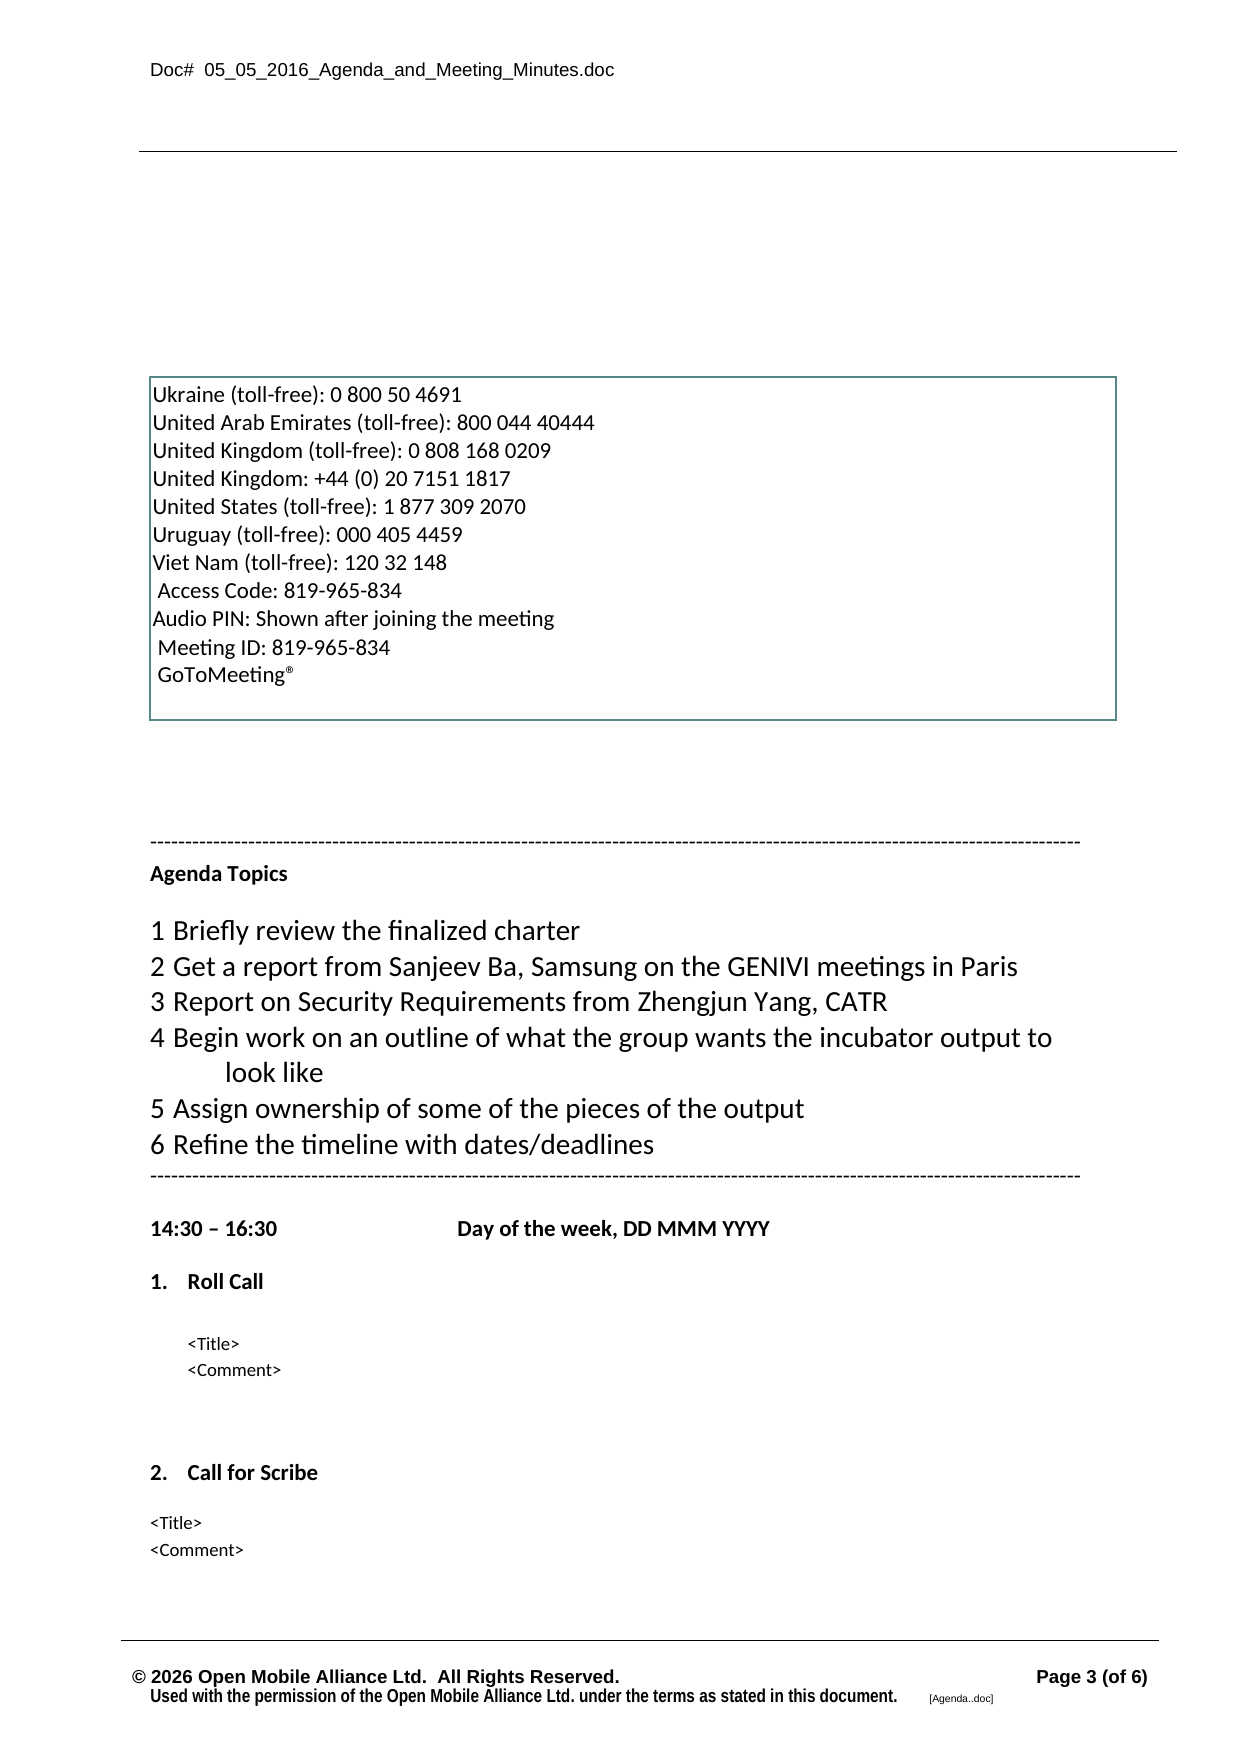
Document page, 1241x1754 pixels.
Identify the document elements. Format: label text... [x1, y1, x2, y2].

list <Comment> [187, 1358, 1090, 1381]
list Assign ownership of some of the pieces of the output [150, 1090, 1090, 1126]
text ------------------------------------------------------------------------------------------------------------------------------------- [150, 1161, 1090, 1189]
list Report on Security Requirements from Zhengjun Yang, CATR [150, 983, 1090, 1019]
list Briefly review the finalized charter [150, 912, 1090, 948]
list Get a report from Sanjeev Ba, Samsung on the GENIVI meetings in Paris [150, 948, 1090, 983]
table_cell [151, 378, 1115, 719]
text 14:30 – 16:30 Day of the week, DD MMM YYYY [150, 1214, 1090, 1242]
text -------------------------------------------------------------------------------------------------------------------------------------Agenda Topics [150, 827, 1090, 887]
list Call for Scribe [150, 1458, 1090, 1486]
list <Title> [187, 1332, 1090, 1355]
text <Title> [150, 1511, 1090, 1534]
list Roll Call [150, 1267, 1090, 1296]
list Begin work on an outline of what the group wants the incubator output to look like [150, 1019, 1090, 1090]
list Refine the timeline with dates/deadlines [150, 1126, 1090, 1161]
text <Comment> [150, 1538, 1090, 1561]
